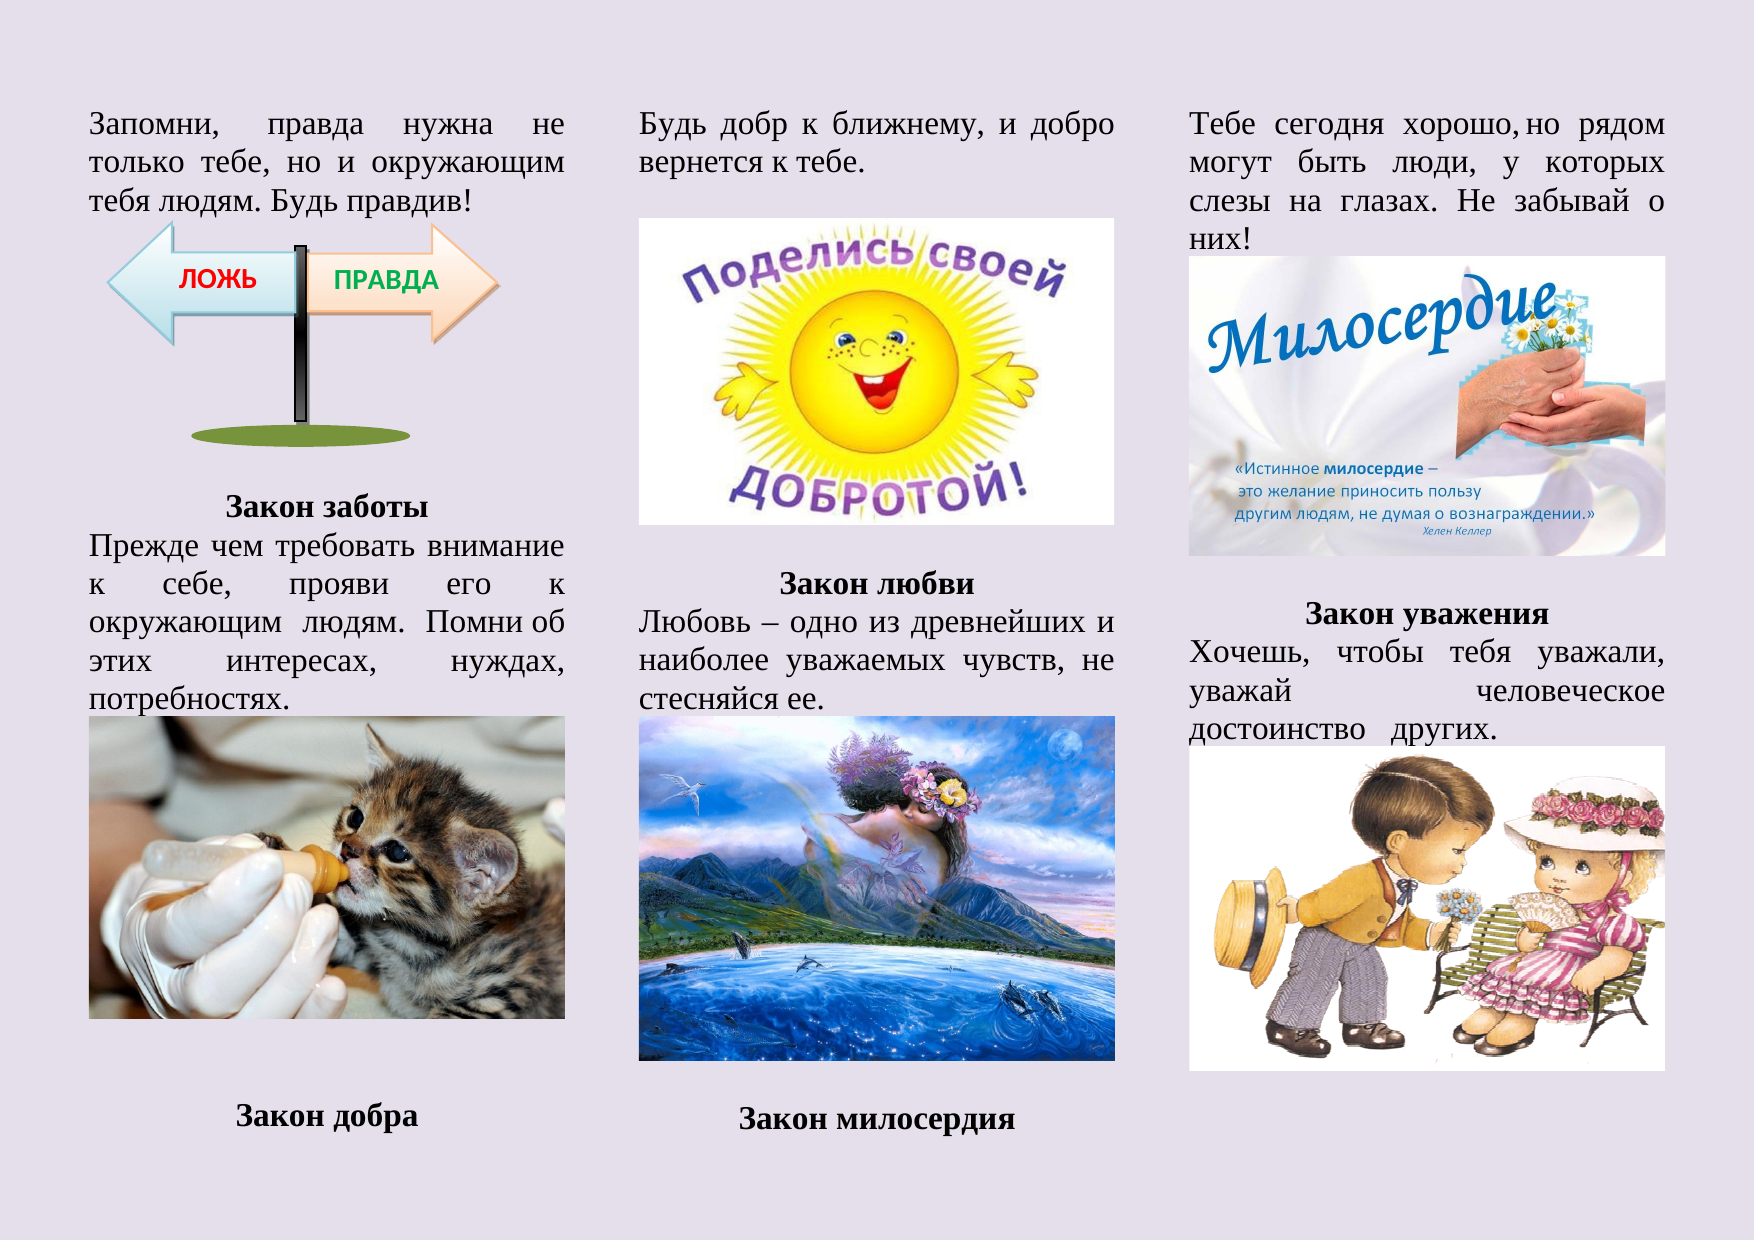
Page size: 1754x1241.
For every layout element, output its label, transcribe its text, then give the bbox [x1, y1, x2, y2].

picture [1189, 746, 1665, 1071]
text Закон заботы [89, 487, 565, 525]
text Будь добр к ближнему, и добро вернется к тебе. [639, 103, 1115, 180]
picture [88, 716, 565, 1019]
text Хочешь, чтобы тебя уважали, уважай человеческое достоинство других. [1189, 632, 1665, 746]
text Тебе сегодня хорошо, но рядом могут быть люди, у которых слезы на глазах. Не забывай о них! [1189, 103, 1665, 256]
picture [638, 218, 1115, 525]
text Запомни, правда нужна не только тебе, но и окружающим тебя людям. Будь правдив! [89, 103, 565, 218]
text Любовь – одно из древнейших и наиболее уважаемых чувств, не стесняйся ее. [639, 601, 1115, 716]
picture [1188, 256, 1666, 556]
picture [638, 716, 1115, 1061]
text Закон милосердия [639, 1098, 1115, 1137]
text Закон добра [89, 1095, 565, 1133]
text Закон уважения [1189, 593, 1665, 632]
text Закон любви [639, 563, 1115, 601]
text Прежде чем требовать внимание к себе, прояви его к окружающим людям. Помни об этих интересах, нуждах, потребностях. [89, 525, 565, 716]
